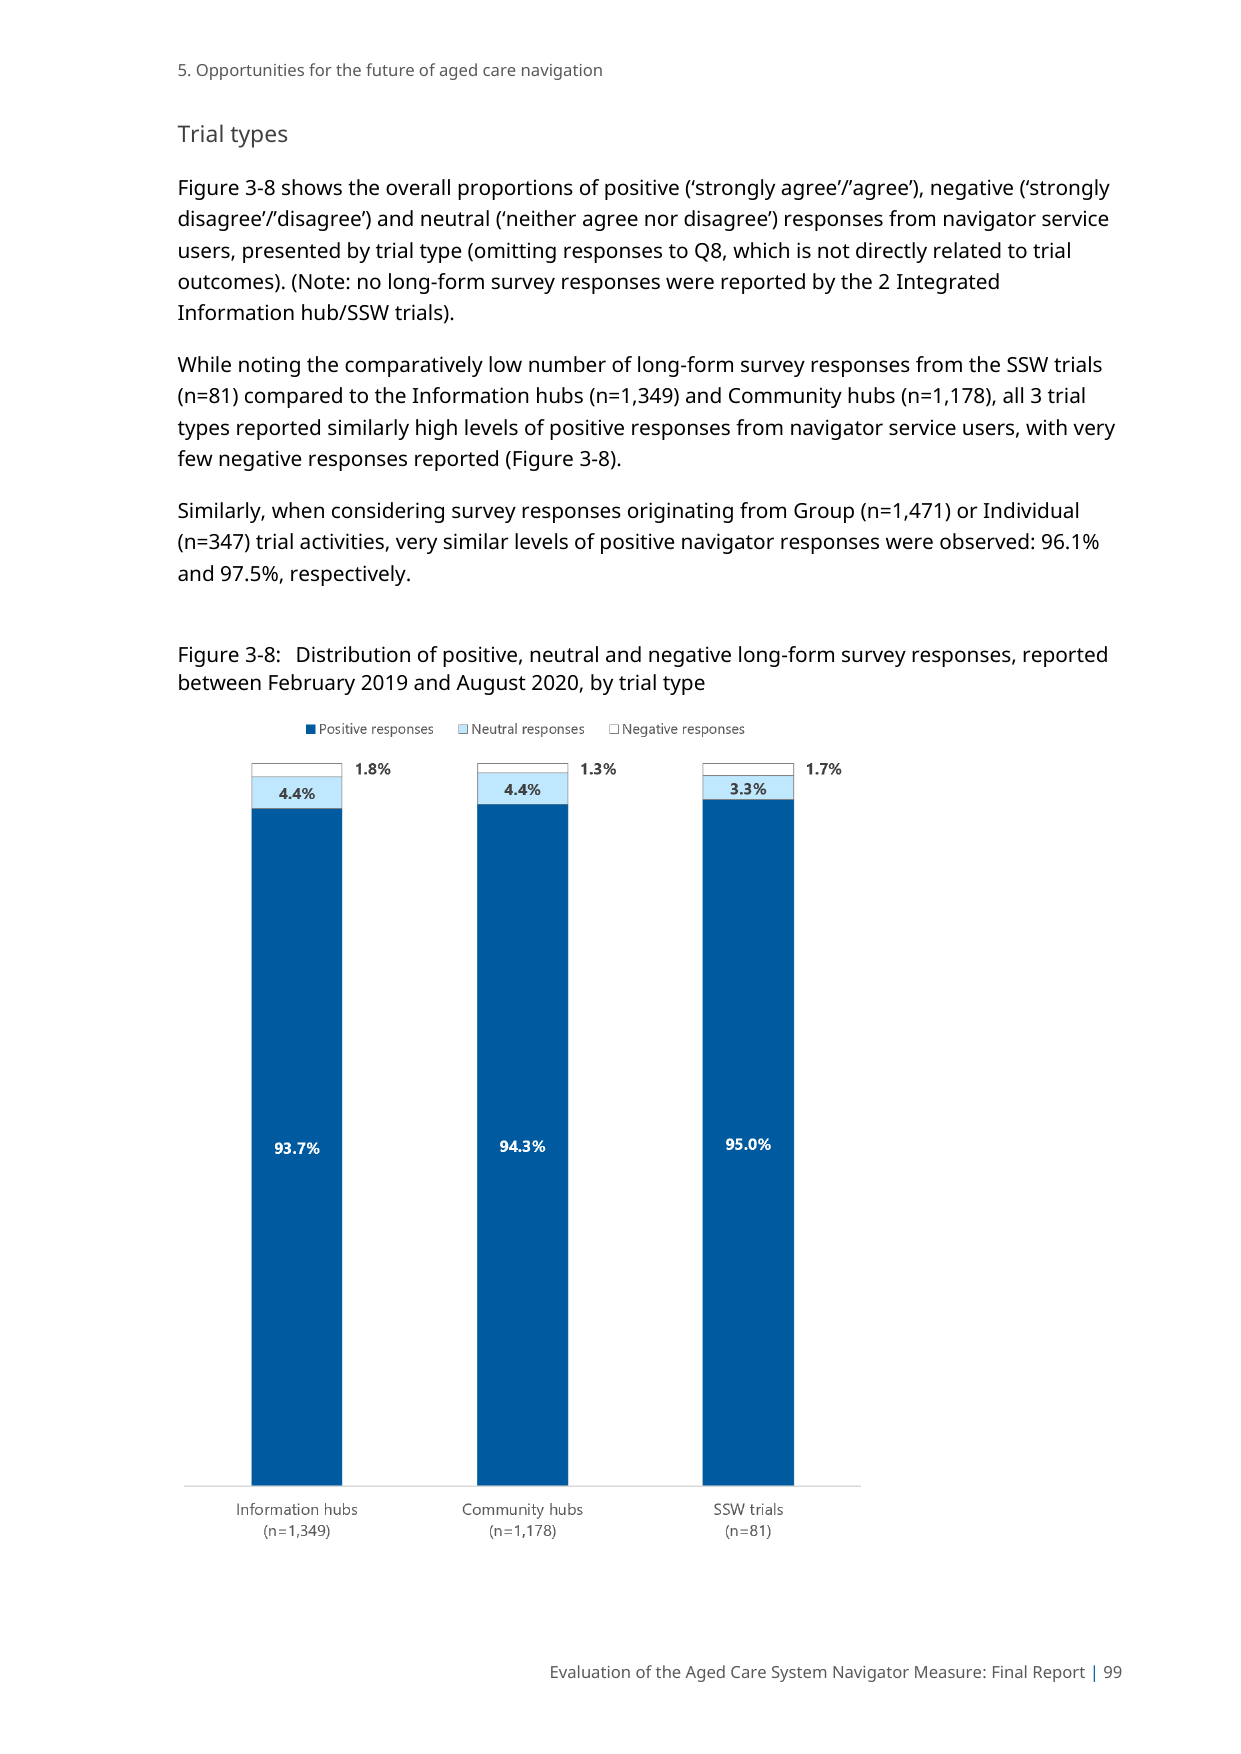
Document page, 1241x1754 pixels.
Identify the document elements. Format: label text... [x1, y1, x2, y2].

picture [177, 701, 871, 1564]
text Trial types [177, 118, 1122, 149]
text Similarly, when considering survey responses originating from Group (n=1,471) or Individual (n=347) trial activities, very similar levels of positive navigator responses were observed: 96.1% and 97.5%, respectively. [177, 496, 1122, 587]
